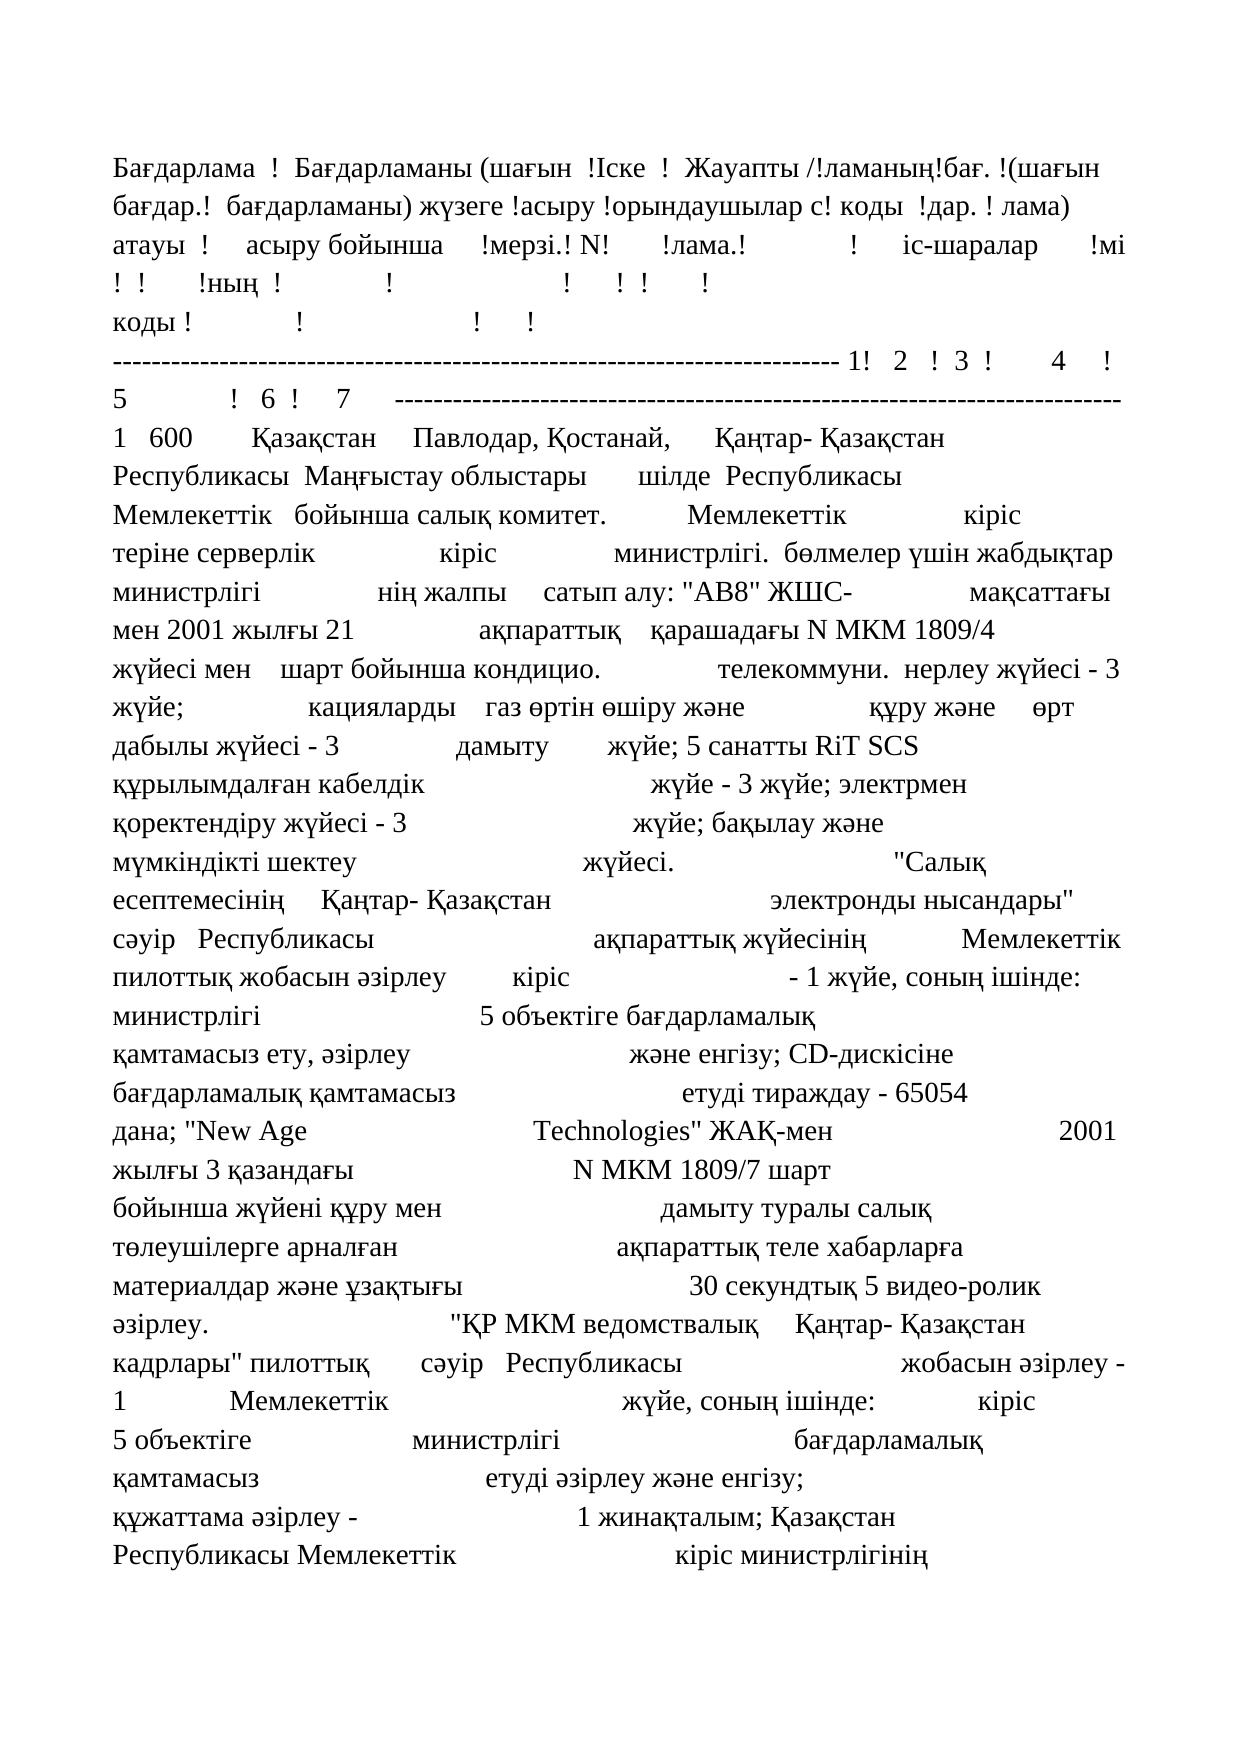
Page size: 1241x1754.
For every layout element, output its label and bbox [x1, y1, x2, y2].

text [112, 150, 1128, 1571]
